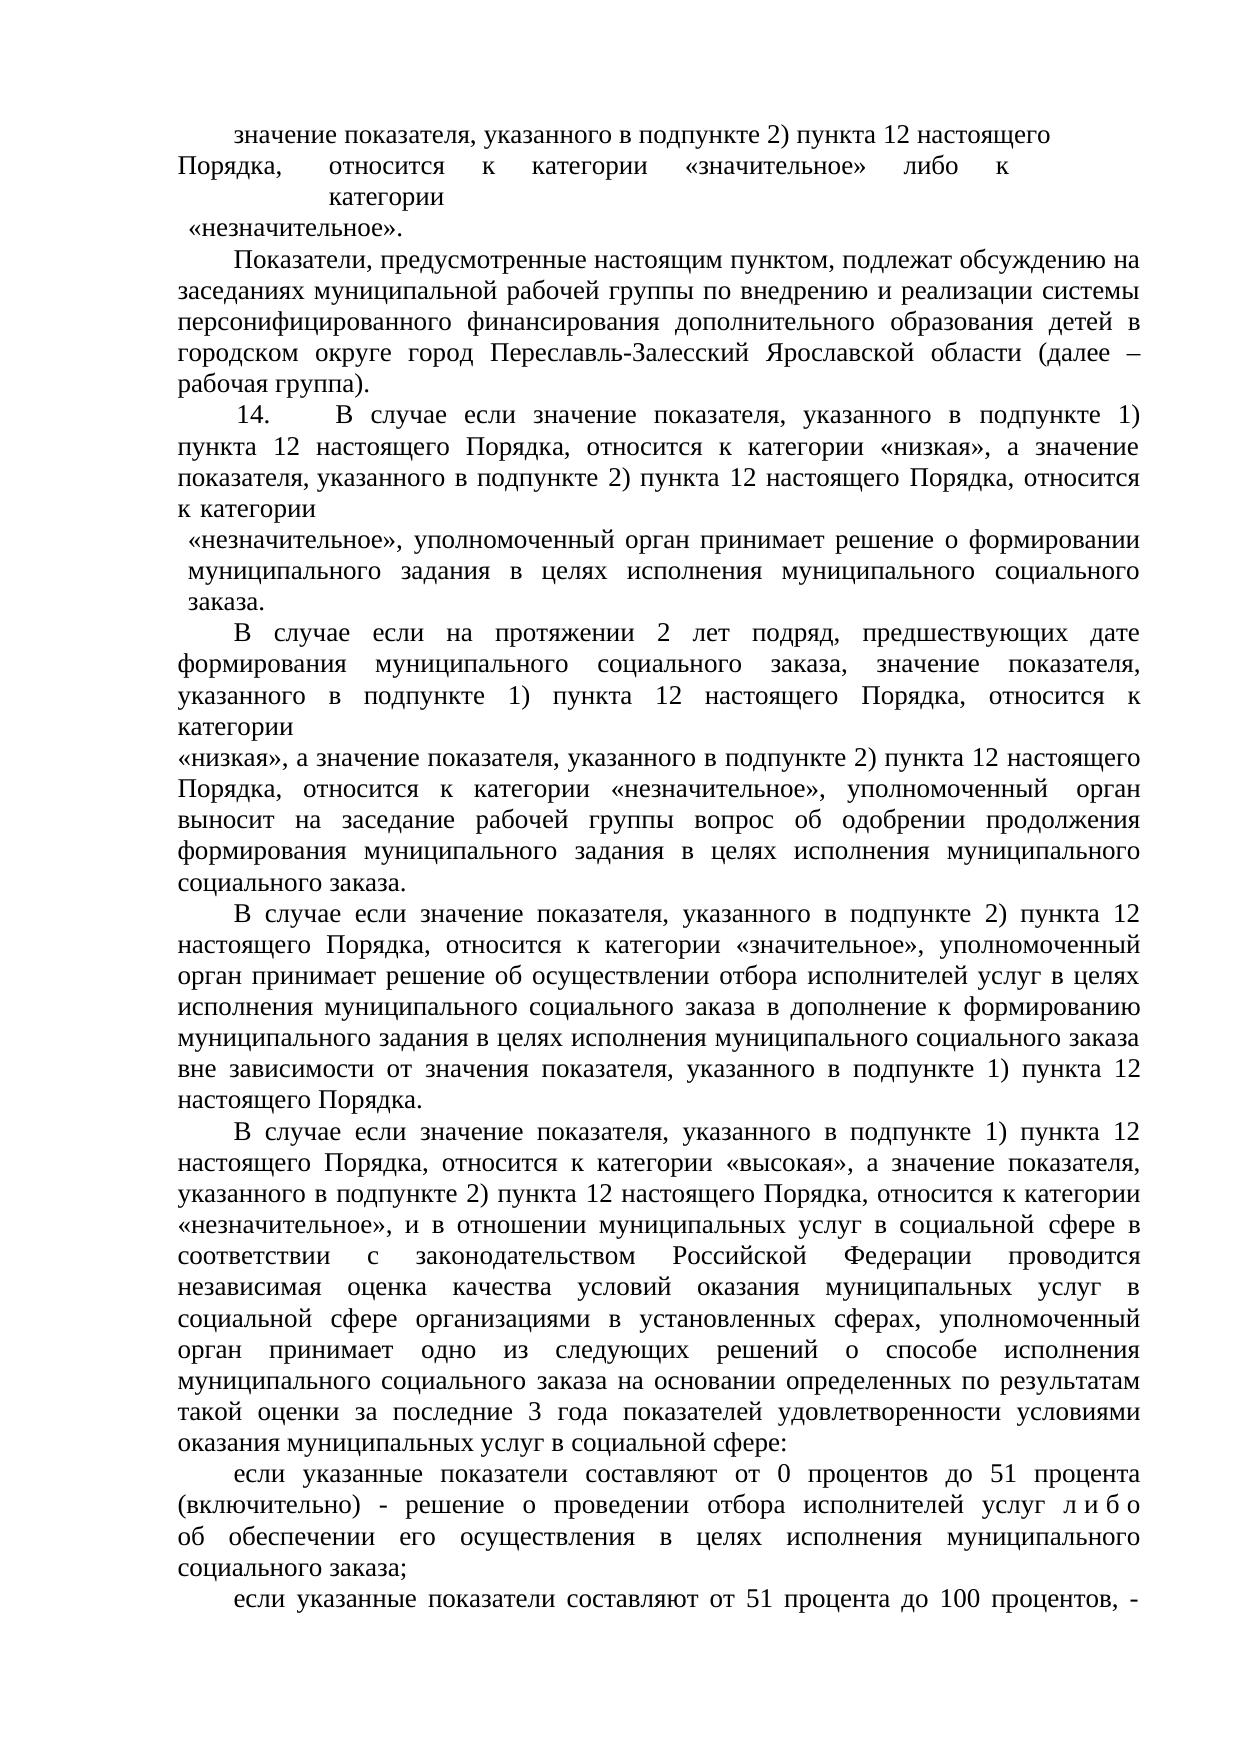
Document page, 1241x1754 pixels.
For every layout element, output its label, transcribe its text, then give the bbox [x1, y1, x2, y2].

text «низкая», а значение показателя, указанного в подпункте 2) пункта 12 настоящего Порядка, относится к категории «незначительное», уполномоченный орган выносит на заседание рабочей группы вопрос об одобрении продолжения формирования муниципального задания в целях исполнения муниципального социального заказа. [177, 741, 1141, 897]
text Показатели, предусмотренные настоящим пунктом, подлежат обсуждению на заседаниях муниципальной рабочей группы по внедрению и реализации системы персонифицированного финансирования дополнительного образования детей в городском округе город Переславль-Залесский Ярославской области (далее – рабочая группа). [177, 243, 1141, 398]
text «незначительное». [188, 212, 1152, 243]
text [177, 1582, 1141, 1613]
text В случае если на протяжении 2 лет подряд, предшествующих дате формирования муниципального социального заказа, значение показателя, указанного в подпункте 1) пункта 12 настоящего Порядка, относится к категории [177, 616, 1140, 741]
text «незначительное», уполномоченный орган принимает решение о формировании муниципального задания в целях исполнения муниципального социального заказа. [188, 523, 1140, 616]
text значение показателя, указанного в подпункте 2) пункта 12 настоящего Порядка, относится к категории «значительное» либо к категории [177, 118, 1141, 212]
text В случае если значение показателя, указанного в подпункте 1) пункта 12 настоящего Порядка, относится к категории «высокая», а значение показателя, указанного в подпункте 2) пункта 12 настоящего Порядка, относится к категории «незначительное», и в отношении муниципальных услуг в социальной сфере в соответствии с законодательством Российской Федерации проводится независимая оценка качества условий оказания муниципальных услуг в социальной сфере организациями в установленных сферах, уполномоченный орган принимает одно из следующих решений о способе исполнения муниципального социального заказа на основании определенных по результатам такой оценки за последние 3 года показателей удовлетворенности условиями оказания муниципальных услуг в социальной сфере: [177, 1115, 1141, 1457]
text если указанные показатели составляют от 0 процентов до 51 процента (включительно) - решение о проведении отбора исполнителей услуг либо об обеспечении его осуществления в целях исполнения муниципального социального заказа; [177, 1457, 1140, 1582]
list В случае если значение показателя, указанного в подпункте 1) пункта 12 настоящего Порядка, относится к категории «низкая», а значение показателя, указанного в подпункте 2) пункта 12 настоящего Порядка, относится к категории [177, 398, 1140, 523]
text В случае если значение показателя, указанного в подпункте 2) пункта 12 настоящего Порядка, относится к категории «значительное», уполномоченный орган принимает решение об осуществлении отбора исполнителей услуг в целях исполнения муниципального социального заказа в дополнение к формированию муниципального задания в целях исполнения муниципального социального заказа вне зависимости от значения показателя, указанного в подпункте 1) пункта 12 настоящего Порядка. [177, 897, 1141, 1115]
